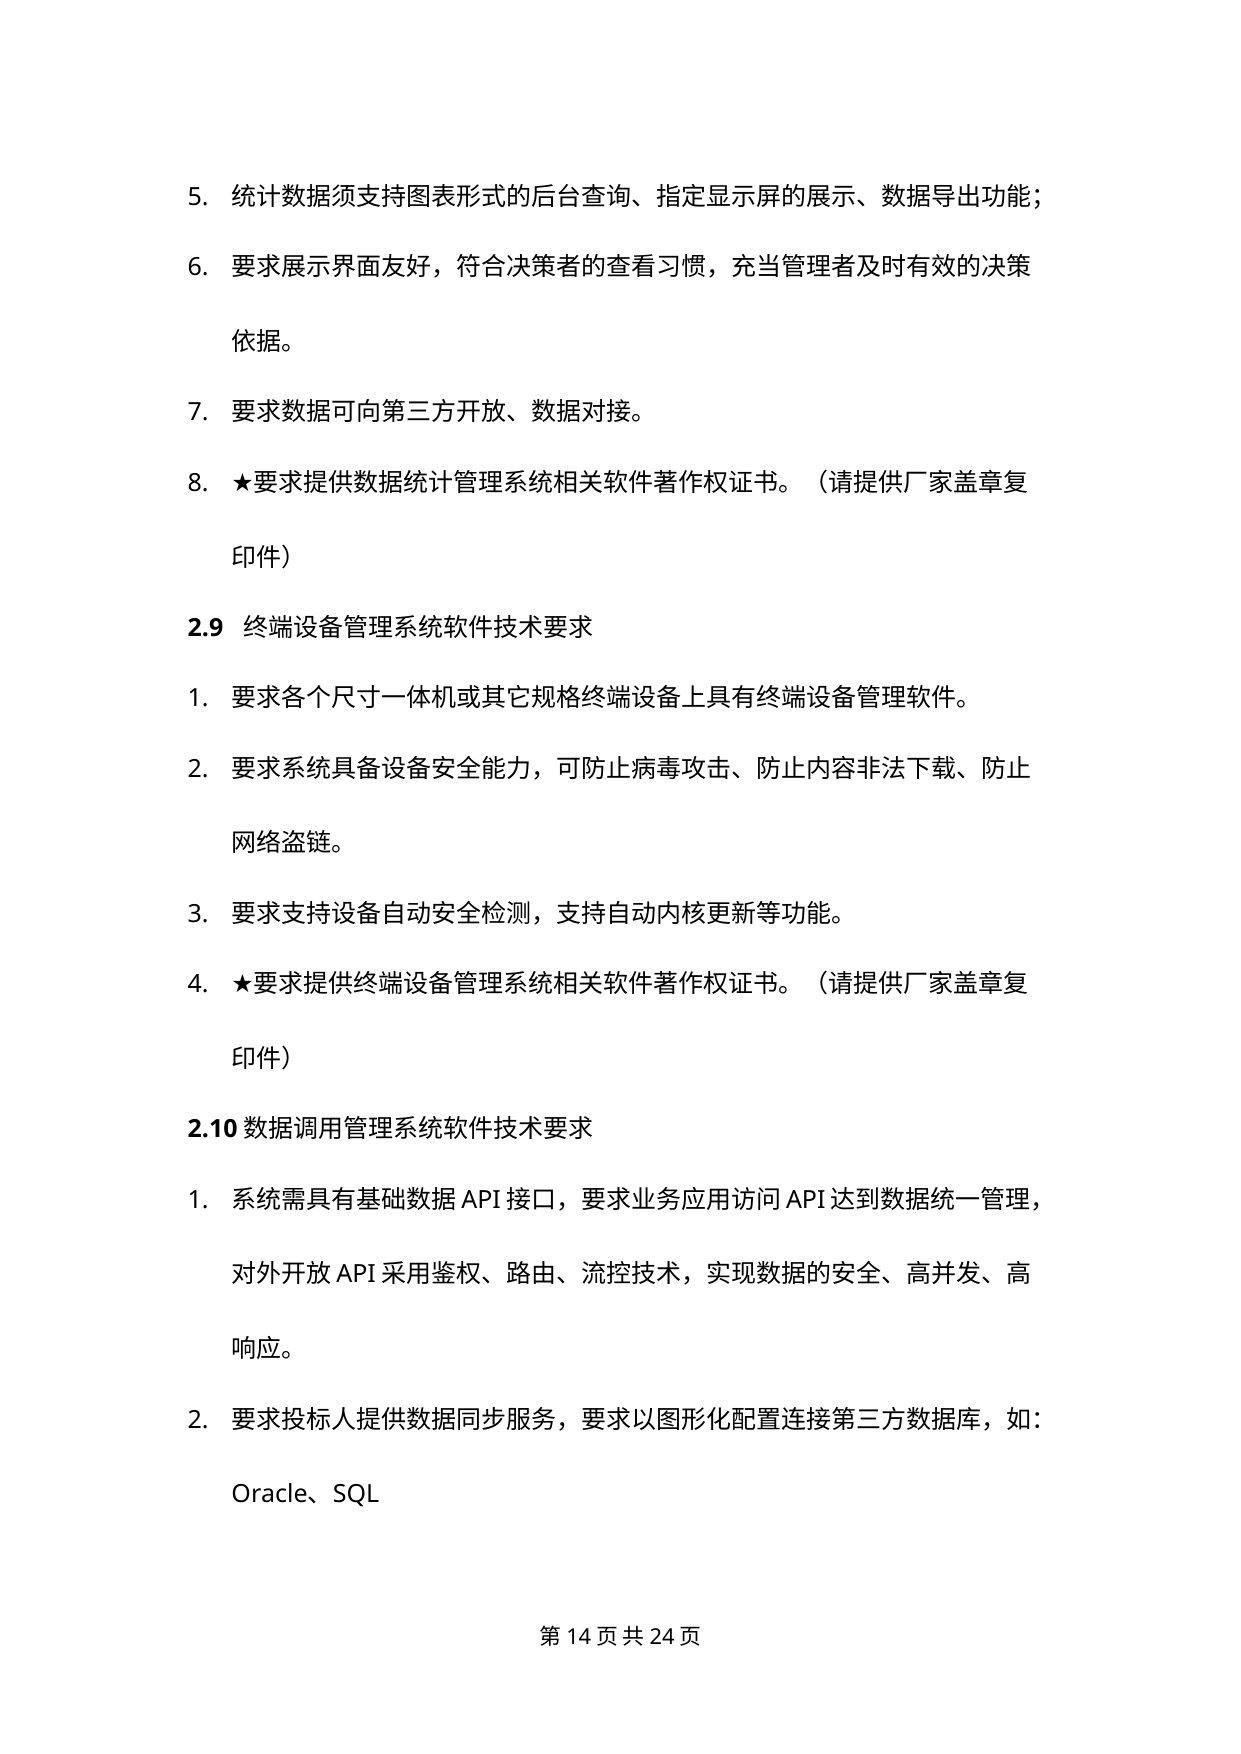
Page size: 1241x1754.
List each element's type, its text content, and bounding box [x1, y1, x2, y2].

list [187, 1385, 1053, 1524]
subtitle 终端设备管理系统软件技术要求 [187, 593, 1053, 658]
list 要求支持设备自动安全检测，支持自动内核更新等功能。 [187, 879, 1053, 944]
list 要求各个尺寸一体机或其它规格终端设备上具有终端设备管理软件。 [187, 663, 1053, 728]
list 要求数据可向第三方开放、数据对接。 [187, 377, 1053, 442]
list ★要求提供数据统计管理系统相关软件著作权证书。（请提供厂家盖章复印件） [187, 448, 1053, 588]
list ★要求提供终端设备管理系统相关软件著作权证书。（请提供厂家盖章复印件） [187, 949, 1053, 1089]
subtitle 数据调用管理系统软件技术要求 [187, 1094, 1053, 1159]
list 要求系统具备设备安全能力，可防止病毒攻击、防止内容非法下载、防止网络盗链。 [187, 734, 1053, 873]
list 系统需具有基础数据API接口，要求业务应用访问API达到数据统一管理，对外开放API采用鉴权、路由、流控技术，实现数据的安全、高并发、高响应。 [187, 1165, 1053, 1379]
list 要求展示界面友好，符合决策者的查看习惯，充当管理者及时有效的决策依据。 [187, 232, 1053, 372]
list 统计数据须支持图表形式的后台查询、指定显示屏的展示、数据导出功能； [187, 162, 1053, 227]
